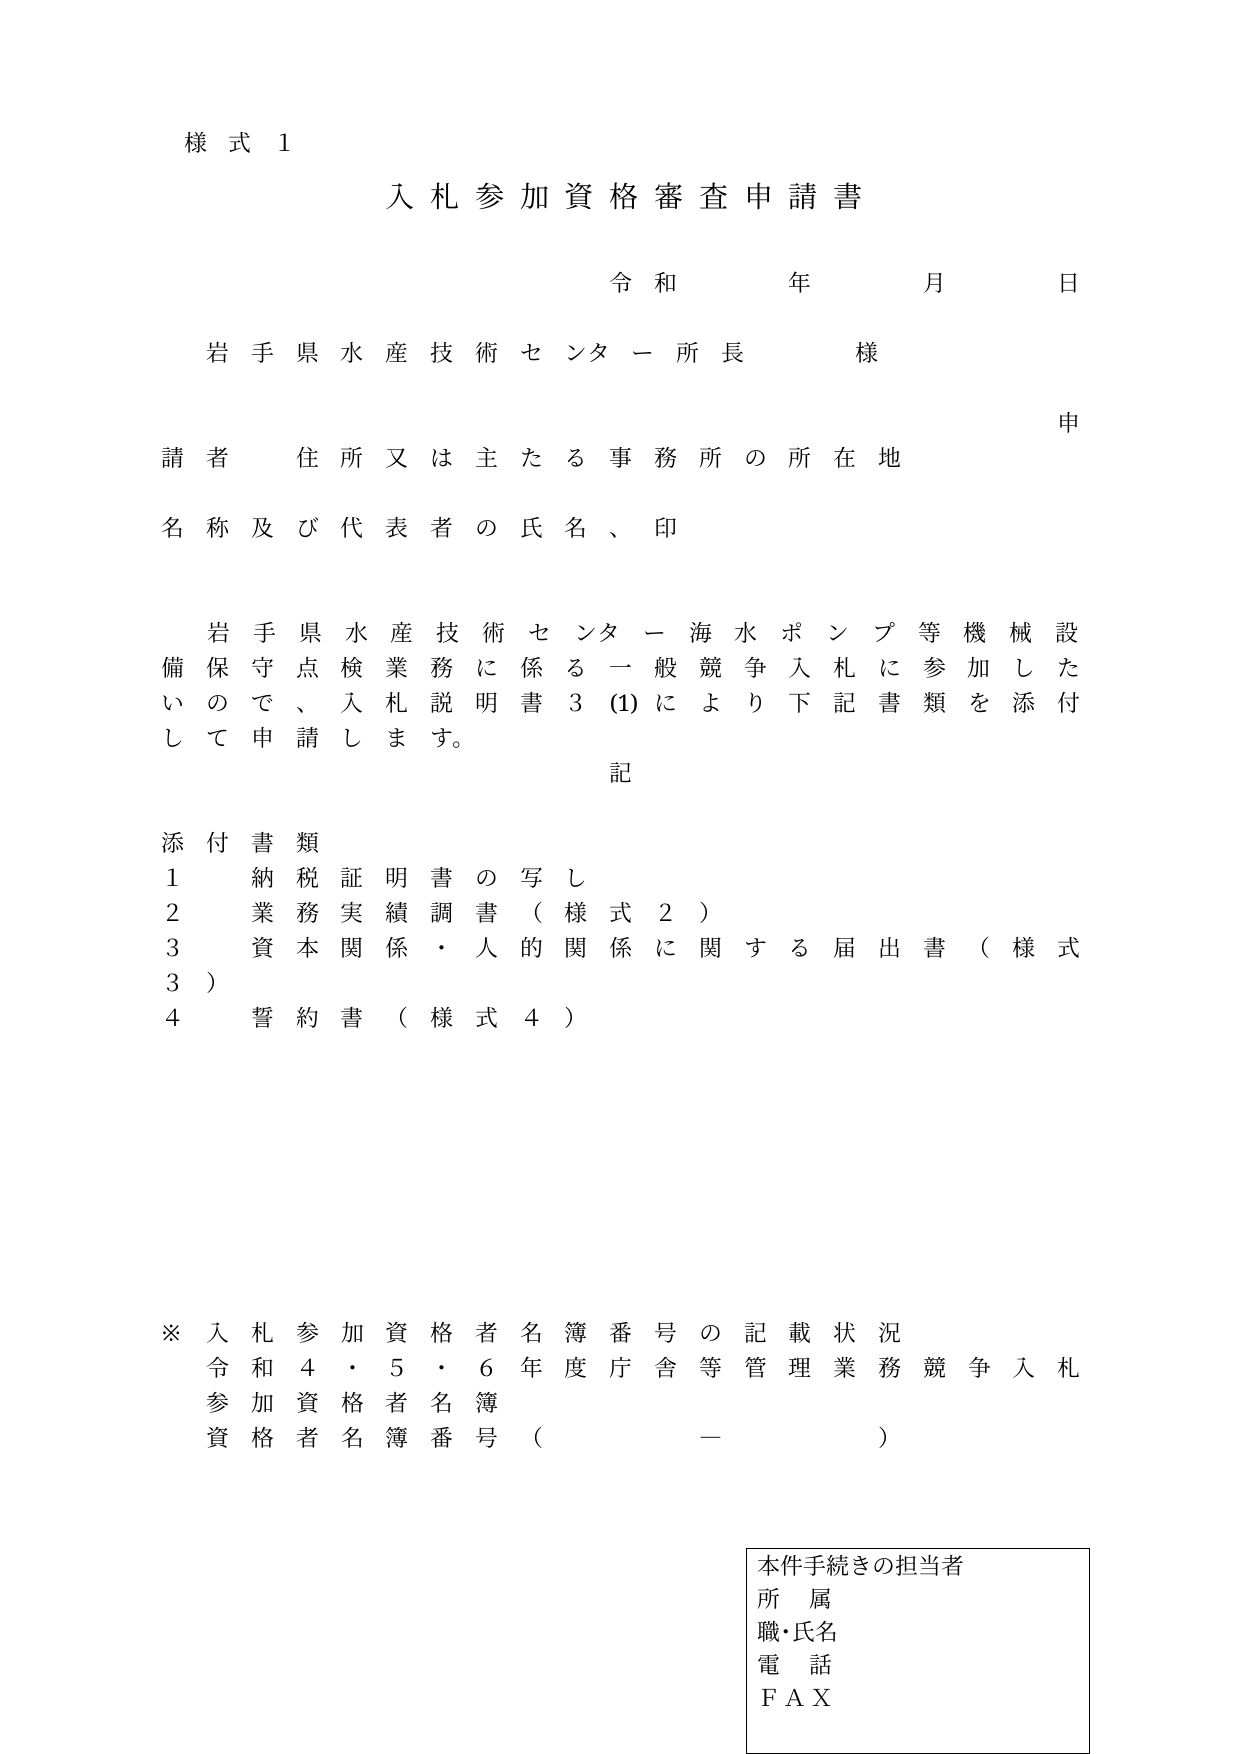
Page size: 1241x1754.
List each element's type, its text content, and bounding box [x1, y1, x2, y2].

text 岩手県水産技術センター所長 様 [162, 334, 1102, 369]
table_header 本件手続きの担当者 所 属 職･氏名 電 話 ＦＡＸ [747, 1549, 1089, 1753]
text 添付書類 [162, 824, 1102, 859]
text 岩手県水産技術センター海水ポンプ等機械設備保守点検業務に係る一般競争入札に参加したいので、入札説明書３(1)により下記書類を添付して申請します。 [162, 614, 1102, 754]
text 記 [162, 754, 1102, 789]
text 申請者 住所又は主たる事務所の所在地 [162, 404, 1102, 474]
text １ 納税証明書の写し [162, 859, 1102, 894]
text 令和４・５・６年度庁舎等管理業務競争入札参加資格者名簿 [199, 1349, 1102, 1419]
text 資格者名簿番号（ ― ） [199, 1419, 1102, 1454]
list 入札参加資格者名簿番号の記載状況 [162, 1314, 1102, 1349]
text 様式１ [167, 124, 1102, 159]
text 入札参加資格審査申請書 [162, 159, 1102, 229]
text ３ 資本関係・人的関係に関する届出書（様式３） [162, 929, 1102, 999]
text ２ 業務実績調書（様式２） [162, 894, 1102, 929]
text ４ 誓約書（様式４） [162, 999, 1102, 1034]
text 令和 年 月 日 [162, 264, 1102, 299]
text 名称及び代表者の氏名、印 [162, 474, 1102, 544]
